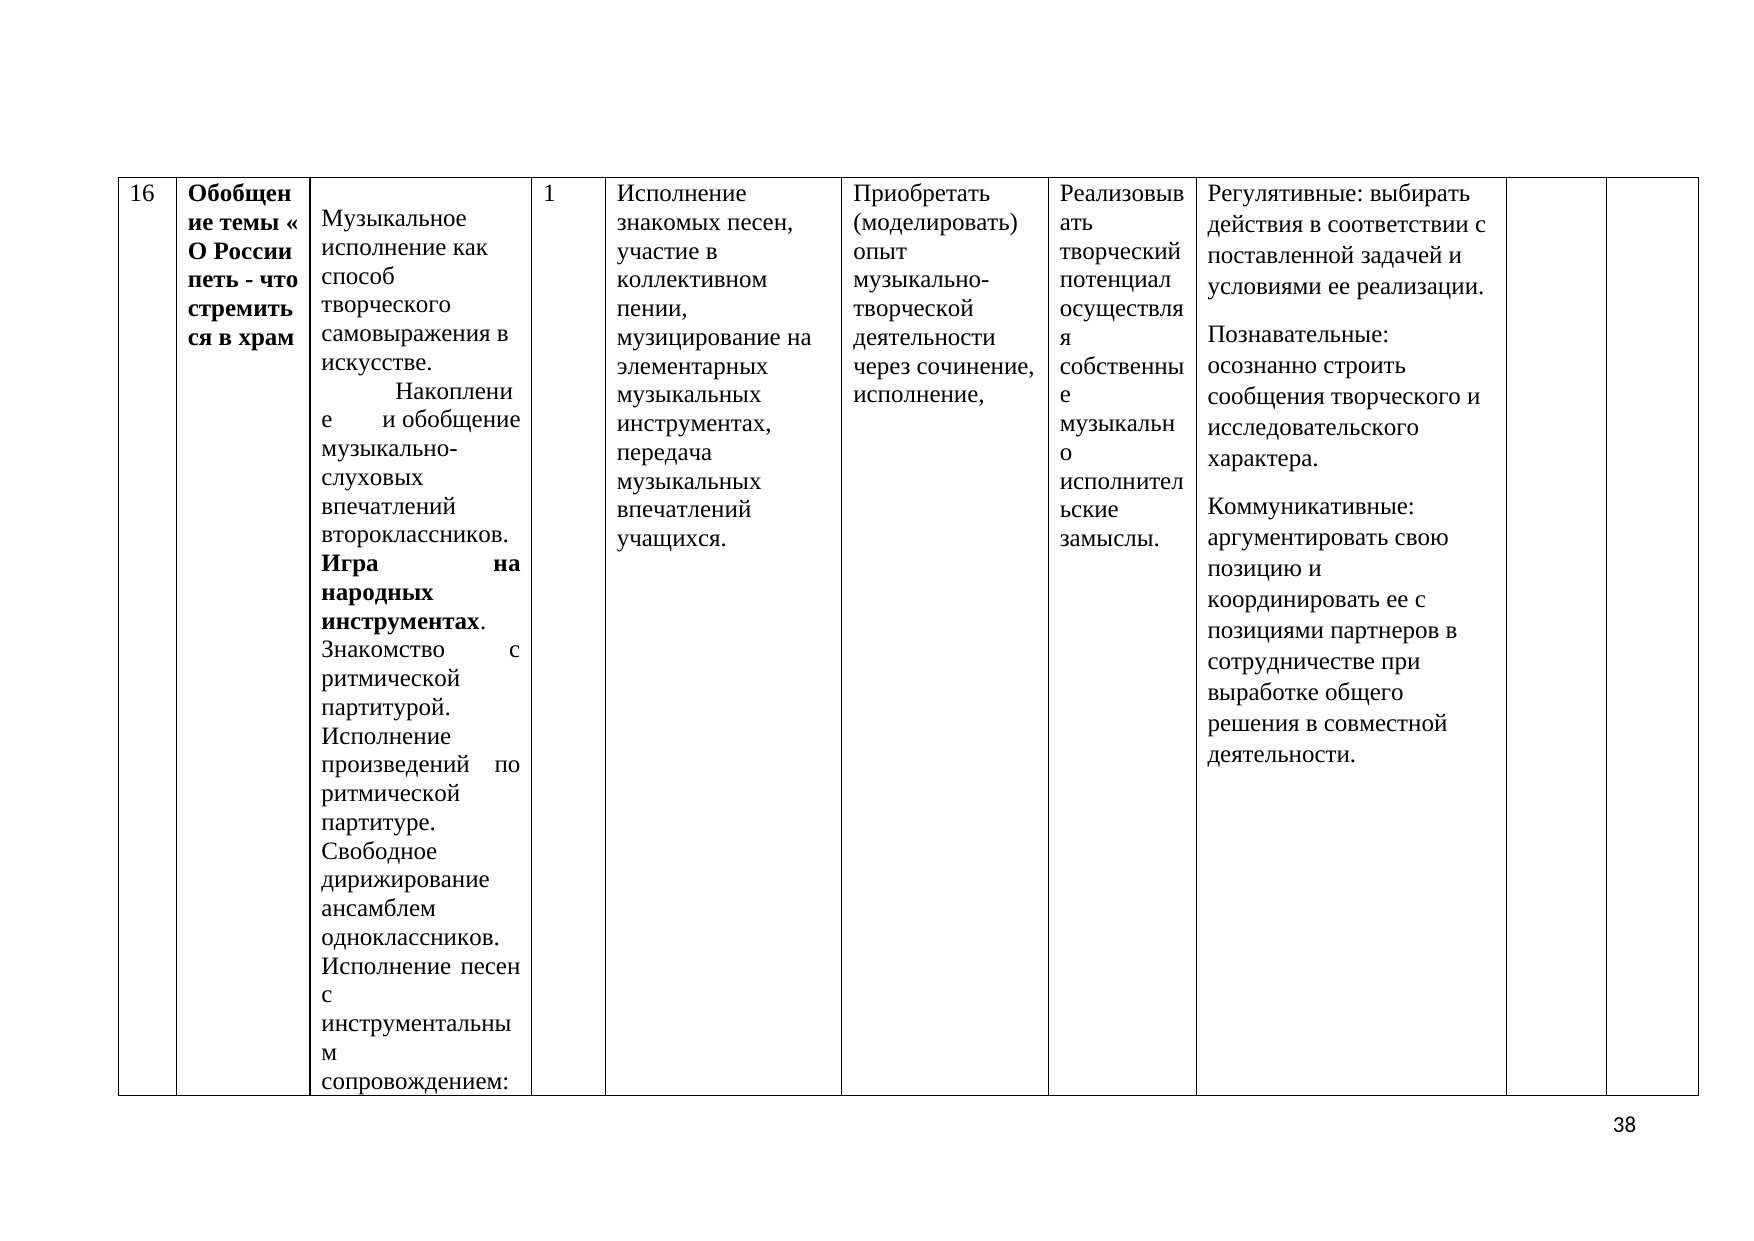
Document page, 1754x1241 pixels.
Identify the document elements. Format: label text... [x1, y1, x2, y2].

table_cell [177, 178, 309, 1094]
table_cell [1607, 178, 1698, 1094]
table_cell 1 [532, 178, 605, 1094]
table_cell 16 [119, 178, 176, 1094]
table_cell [842, 178, 1048, 1094]
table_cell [311, 178, 531, 1094]
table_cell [606, 178, 841, 1094]
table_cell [1197, 178, 1506, 1094]
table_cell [1049, 178, 1196, 1094]
table_cell [1507, 178, 1606, 1094]
